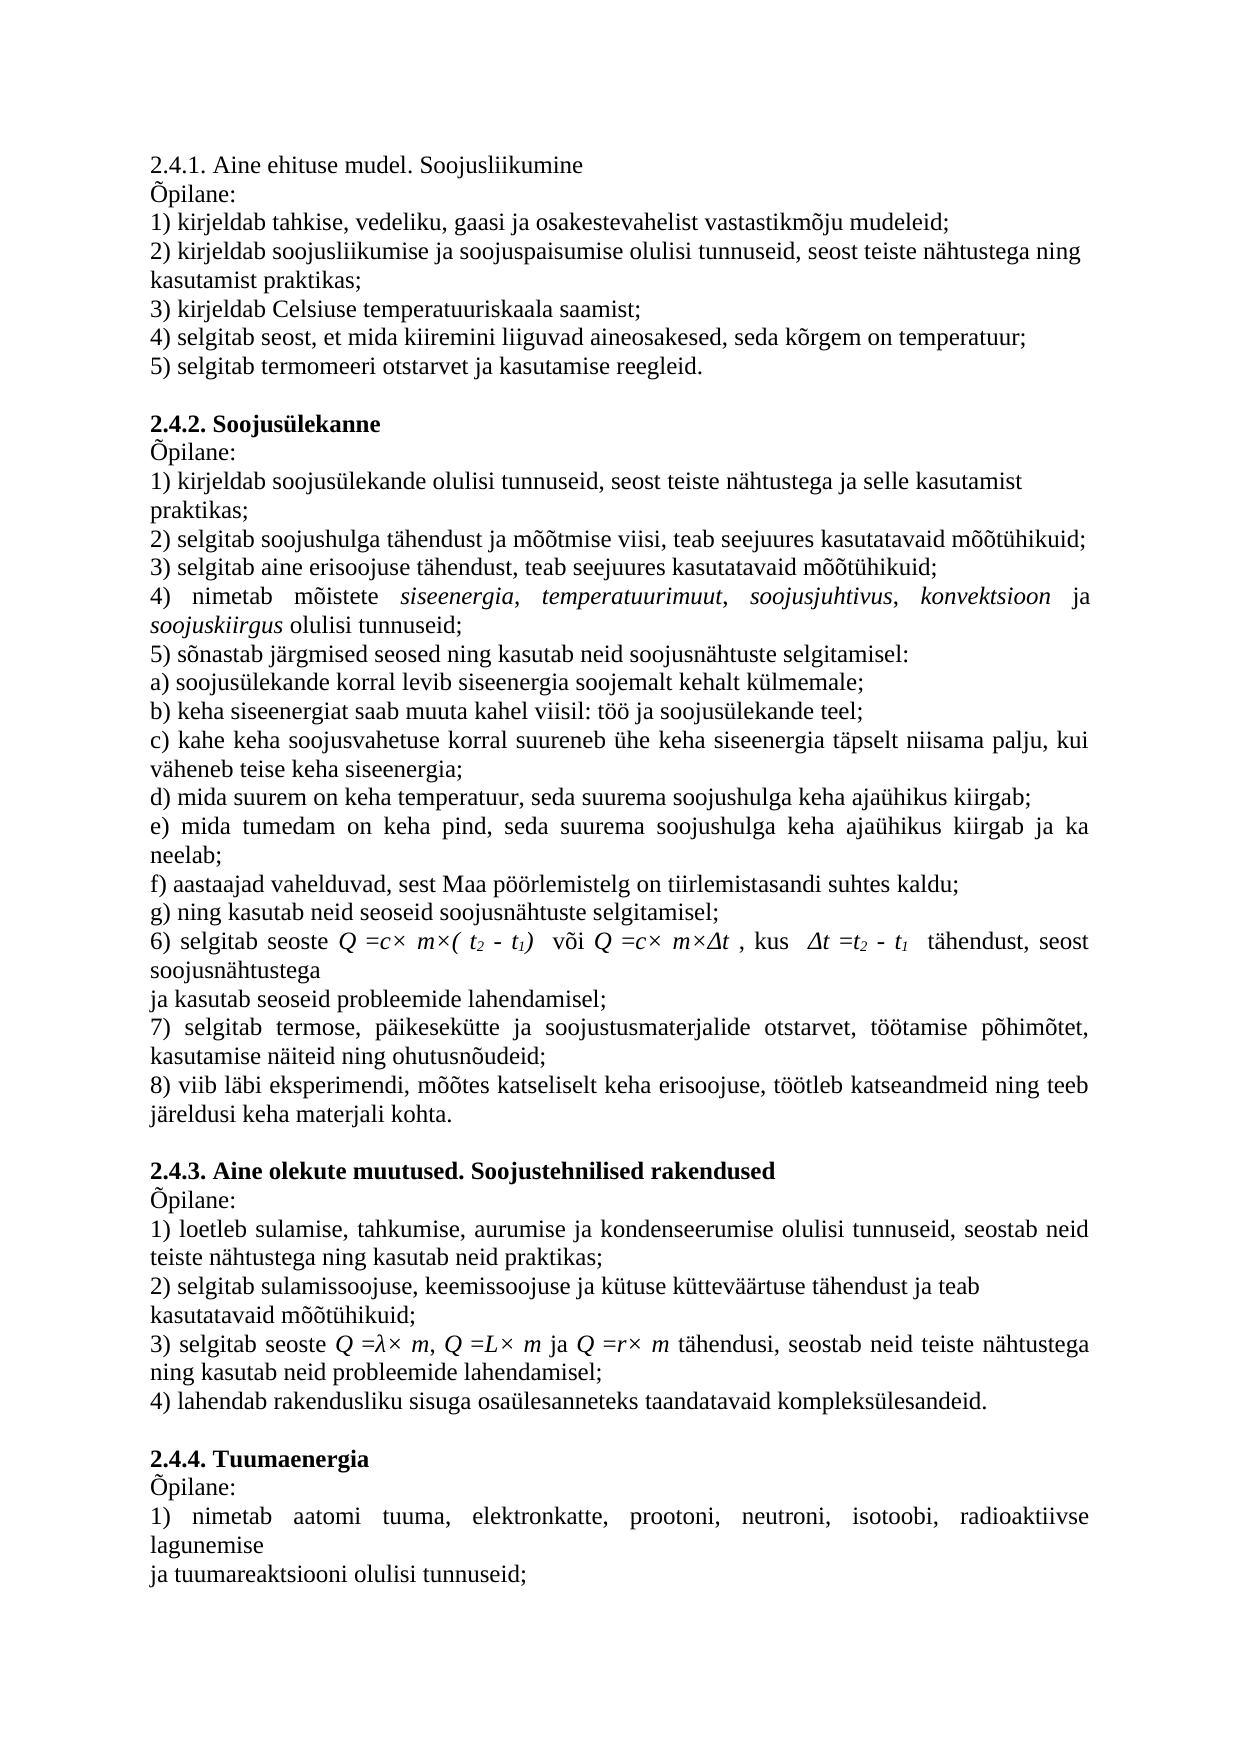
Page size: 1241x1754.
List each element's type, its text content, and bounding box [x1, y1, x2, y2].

text 2.4.1. Aine ehituse mudel. Soojusliikumine [150, 150, 1090, 179]
text 3) selgitab aine erisoojuse tähendust, teab seejuures kasutatavaid mõõtühikuid; [150, 552, 1090, 581]
text kasutamist praktikas; [150, 265, 1090, 294]
text 5) selgitab termomeeri otstarvet ja kasutamise reegleid. [150, 351, 1090, 380]
text 1) loetleb sulamise, tahkumise, aurumise ja kondenseerumise olulisi tunnuseid, seostab neid teiste nähtustega ning kasutab neid praktikas; [150, 1214, 1090, 1271]
text d) mida suurem on keha temperatuur, seda suurema soojushulga keha ajaühikus kiirgab; [150, 782, 1090, 811]
text 5) sõnastab järgmised seosed ning kasutab neid soojusnähtuste selgitamisel: [150, 639, 1090, 667]
text 6) selgitab seoste Q =c× m×( t2 - t1) või Q =c× m×Δt , kus Δt =t2 - t1 tähendust, seost soojusnähtustega [150, 926, 1090, 984]
text a) soojusülekande korral levib siseenergia soojemalt kehalt külmemale; [150, 667, 1090, 696]
text ja kasutab seoseid probleemide lahendamisel; [150, 984, 1090, 1012]
text e) mida tumedam on keha pind, seda suurema soojushulga keha ajaühikus kiirgab ja ka neelab; [150, 811, 1090, 869]
text 3) kirjeldab Celsiuse temperatuuriskaala saamist; [150, 294, 1090, 322]
text 1) kirjeldab tahkise, vedeliku, gaasi ja osakestevahelist vastastikmõju mudeleid; [150, 207, 1090, 236]
text Õpilane: [150, 1185, 1090, 1214]
text 2.4.3. Aine olekute muutused. Soojustehnilised rakendused [150, 1156, 1090, 1185]
text praktikas; [150, 495, 1090, 524]
text 4) selgitab seost, et mida kiiremini liiguvad aineosakesed, seda kõrgem on temperatuur; [150, 322, 1090, 351]
text Õpilane: [150, 1472, 1090, 1501]
text 2) selgitab soojushulga tähendust ja mõõtmise viisi, teab seejuures kasutatavaid mõõtühikuid; [150, 524, 1090, 552]
text g) ning kasutab neid seoseid soojusnähtuste selgitamisel; [150, 897, 1090, 926]
text 2.4.2. Soojusülekanne [150, 409, 1090, 437]
text ja tuumareaktsiooni olulisi tunnuseid; [150, 1559, 1090, 1587]
text kasutatavaid mõõtühikuid; [150, 1300, 1090, 1329]
text 2) kirjeldab soojusliikumise ja soojuspaisumise olulisi tunnuseid, seost teiste nähtustega ning [150, 236, 1090, 265]
text 1) nimetab aatomi tuuma, elektronkatte, prootoni, neutroni, isotoobi, radioaktiivse lagunemise [150, 1501, 1090, 1559]
text Õpilane: [150, 179, 1090, 207]
text Õpilane: [150, 437, 1090, 466]
text 3) selgitab seoste Q =λ× m, Q =L× m ja Q =r× m tähendusi, seostab neid teiste nähtustega ning kasutab neid probleemide lahendamisel; [150, 1329, 1090, 1386]
text 2.4.4. Tuumaenergia [150, 1444, 1090, 1472]
text 4) lahendab rakendusliku sisuga osaülesanneteks taandatavaid kompleksülesandeid. [150, 1386, 1090, 1415]
text b) keha siseenergiat saab muuta kahel viisil: töö ja soojusülekande teel; [150, 696, 1090, 725]
text 1) kirjeldab soojusülekande olulisi tunnuseid, seost teiste nähtustega ja selle kasutamist [150, 466, 1090, 495]
text 4) nimetab mõistete siseenergia, temperatuurimuut, soojusjuhtivus, konvektsioon ja soojuskiirgus olulisi tunnuseid; [150, 581, 1090, 639]
text c) kahe keha soojusvahetuse korral suureneb ühe keha siseenergia täpselt niisama palju, kui väheneb teise keha siseenergia; [150, 725, 1090, 782]
text 7) selgitab termose, päikesekütte ja soojustusmaterjalide otstarvet, töötamise põhimõtet, kasutamise näiteid ning ohutusnõudeid; [150, 1012, 1090, 1070]
text f) aastaajad vahelduvad, sest Maa pöörlemistelg on tiirlemistasandi suhtes kaldu; [150, 869, 1090, 897]
text 8) viib läbi eksperimendi, mõõtes katseliselt keha erisoojuse, töötleb katseandmeid ning teeb järeldusi keha materjali kohta. [150, 1070, 1090, 1127]
text 2) selgitab sulamissoojuse, keemissoojuse ja kütuse kütteväärtuse tähendust ja teab [150, 1271, 1090, 1300]
